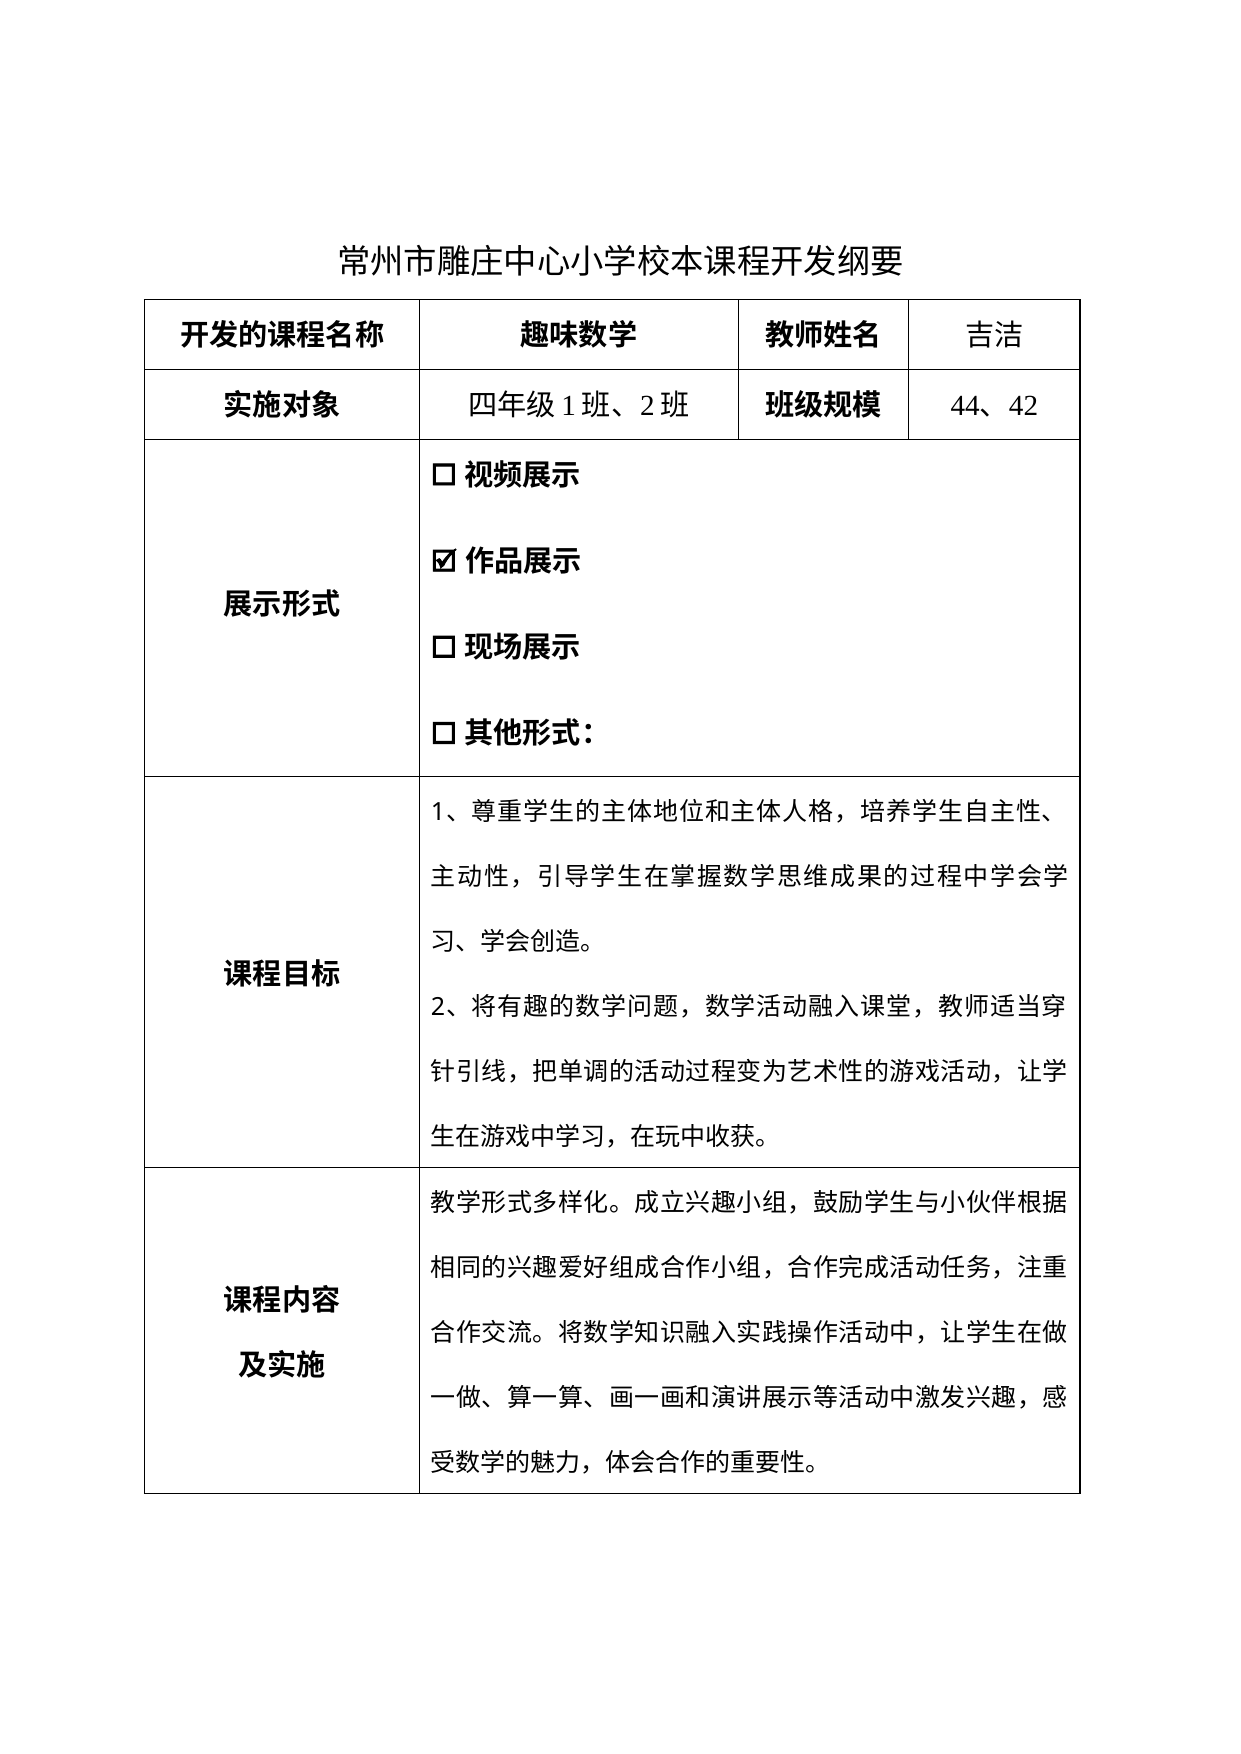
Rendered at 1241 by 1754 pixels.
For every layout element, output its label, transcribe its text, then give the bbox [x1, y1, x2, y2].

table_header 教师姓名 [739, 300, 908, 369]
table_cell 课程目标 [145, 777, 419, 1167]
table_cell 四年级1班、2班 [420, 370, 738, 439]
table_cell 课程内容 及实施 [145, 1168, 419, 1493]
table_cell 1、尊重学生的主体地位和主体人格，培养学生自主性、主动性，引导学生在掌握数学思维成果的过程中学会学习、学会创造。 2、将有趣的数学问题，数学活动融入课堂，教师适当穿针引线，把单调的活动过程变为艺术性的游戏活动，让学生在游戏中学习，在玩中收获。 [420, 777, 1079, 1167]
table_cell 教学形式多样化。成立兴趣小组，鼓励学生与小伙伴根据相同的兴趣爱好组成合作小组，合作完成活动任务，注重合作交流。将数学知识融入实践操作活动中，让学生在做一做、算一算、画一画和演讲展示等活动中激发兴趣，感受数学的魅力，体会合作的重要性。 [420, 1168, 1079, 1493]
table_cell 视频展示 作品展示 现场展示 其他形式： [420, 440, 1079, 776]
table_header 趣味数学 [420, 300, 738, 369]
table_cell 44、42 [909, 370, 1079, 439]
table_header 吉洁 [909, 300, 1079, 369]
table_cell 实施对象 [145, 370, 419, 439]
table_cell 班级规模 [739, 370, 908, 439]
text 常州市雕庄中心小学校本课程开发纲要 [187, 227, 1053, 292]
table_header 开发的课程名称 [145, 300, 419, 369]
table_cell 展示形式 [145, 440, 419, 776]
